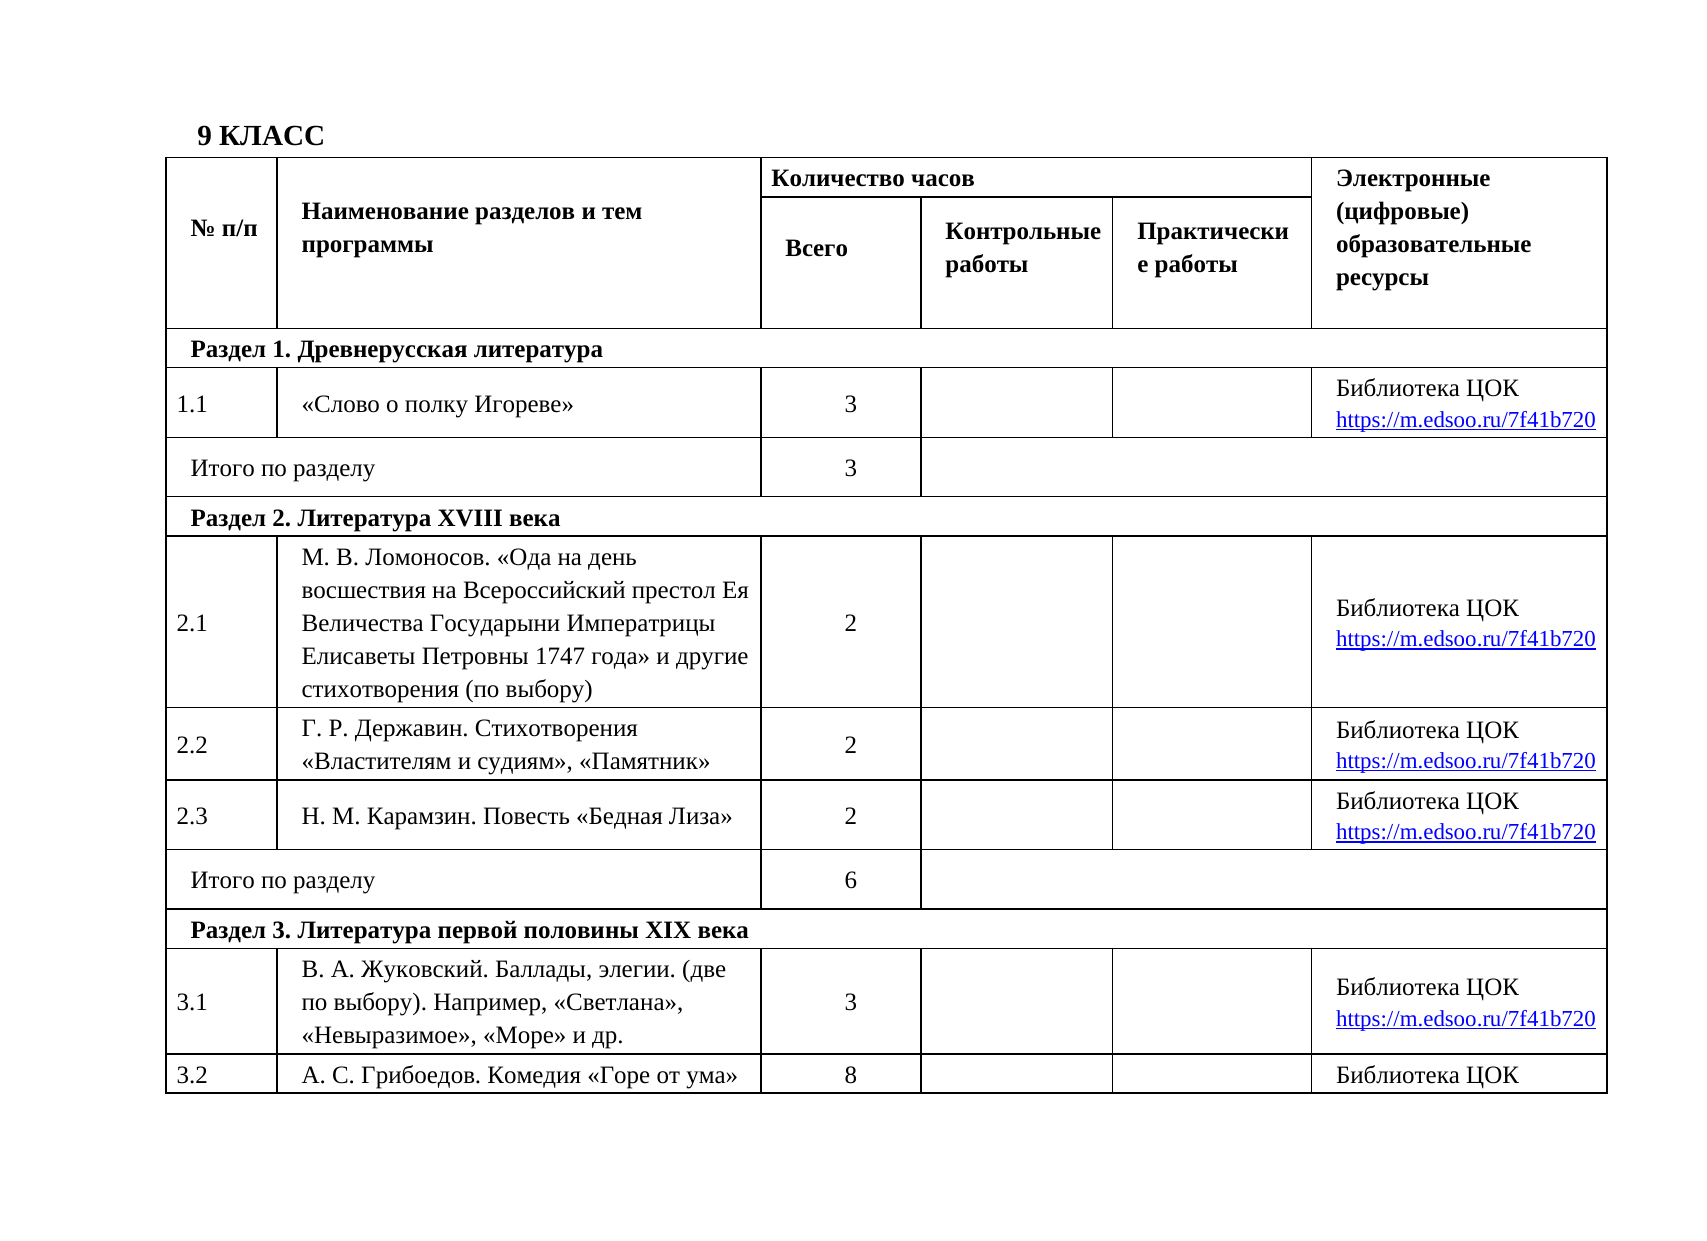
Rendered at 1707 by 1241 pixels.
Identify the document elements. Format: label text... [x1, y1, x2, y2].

table_cell 2 [762, 708, 920, 779]
table_cell 8 [762, 1055, 920, 1092]
table_cell Раздел 3. Литература первой половины XIX века [167, 910, 1606, 947]
text 9 КЛАСС [190, 118, 1618, 152]
table_cell [1113, 949, 1311, 1053]
table_cell Библиотека ЦОК https://m.edsoo.ru/7f41b720 [1312, 708, 1606, 779]
table_cell [1113, 537, 1311, 707]
table_cell Н. М. Карамзин. Повесть «Бедная Лиза» [278, 781, 760, 849]
table_cell М. В. Ломоносов. «Ода на день восшествия на Всероссийский престол Ея Величества Государыни Императрицы Елисаветы Петровны 1747 года» и другие стихотворения (по выбору) [278, 537, 760, 707]
table_cell Итого по разделу [167, 850, 760, 908]
table_cell [1113, 368, 1311, 436]
table_cell [922, 368, 1112, 436]
table_cell Итого по разделу [167, 438, 760, 496]
table_cell 2.3 [167, 781, 276, 849]
table_cell [1113, 708, 1311, 779]
table_header Электронные (цифровые) образовательные ресурсы [1312, 158, 1606, 327]
table_cell [922, 708, 1112, 779]
table_cell Раздел 2. Литература XVIII века [167, 497, 1606, 535]
table_cell «Слово о полку Игореве» [278, 368, 760, 436]
table_header Количество часов [762, 158, 1311, 196]
table_cell [922, 537, 1112, 707]
table_header № п/п [167, 158, 276, 327]
table_cell [1113, 1055, 1311, 1092]
table_cell [922, 781, 1112, 849]
table_cell 2.1 [167, 537, 276, 707]
table_cell Всего [762, 198, 920, 327]
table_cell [1312, 1055, 1606, 1092]
table_cell 3 [762, 949, 920, 1053]
table_cell В. А. Жуковский. Баллады, элегии. (две по выбору). Например, «Светлана», «Невыразимое», «Море» и др. [278, 949, 760, 1053]
table_cell 1.1 [167, 368, 276, 436]
table_cell 3 [762, 438, 920, 496]
table_cell Контрольные работы [922, 198, 1112, 327]
table_cell [922, 438, 1606, 496]
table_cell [278, 1055, 760, 1092]
table_cell 3.1 [167, 949, 276, 1053]
table_cell Библиотека ЦОК https://m.edsoo.ru/7f41b720 [1312, 368, 1606, 436]
table_cell [1113, 781, 1311, 849]
table_header Наименование разделов и тем программы [278, 158, 760, 327]
table_cell 2 [762, 781, 920, 849]
table_cell 6 [762, 850, 920, 908]
table_cell 3 [762, 368, 920, 436]
table_cell Г. Р. Державин. Стихотворения «Властителям и судиям», «Памятник» [278, 708, 760, 779]
table_cell 2.2 [167, 708, 276, 779]
table_cell [922, 1055, 1112, 1092]
table_cell 2 [762, 537, 920, 707]
table_cell [922, 850, 1606, 908]
table_cell Библиотека ЦОК https://m.edsoo.ru/7f41b720 [1312, 537, 1606, 707]
table_cell 3.2 [167, 1055, 276, 1092]
table_cell Практические работы [1113, 198, 1311, 327]
table_cell Раздел 1. Древнерусская литература [167, 329, 1606, 367]
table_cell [1312, 949, 1606, 1053]
table_cell [922, 949, 1112, 1053]
table_cell Библиотека ЦОК https://m.edsoo.ru/7f41b720 [1312, 781, 1606, 849]
